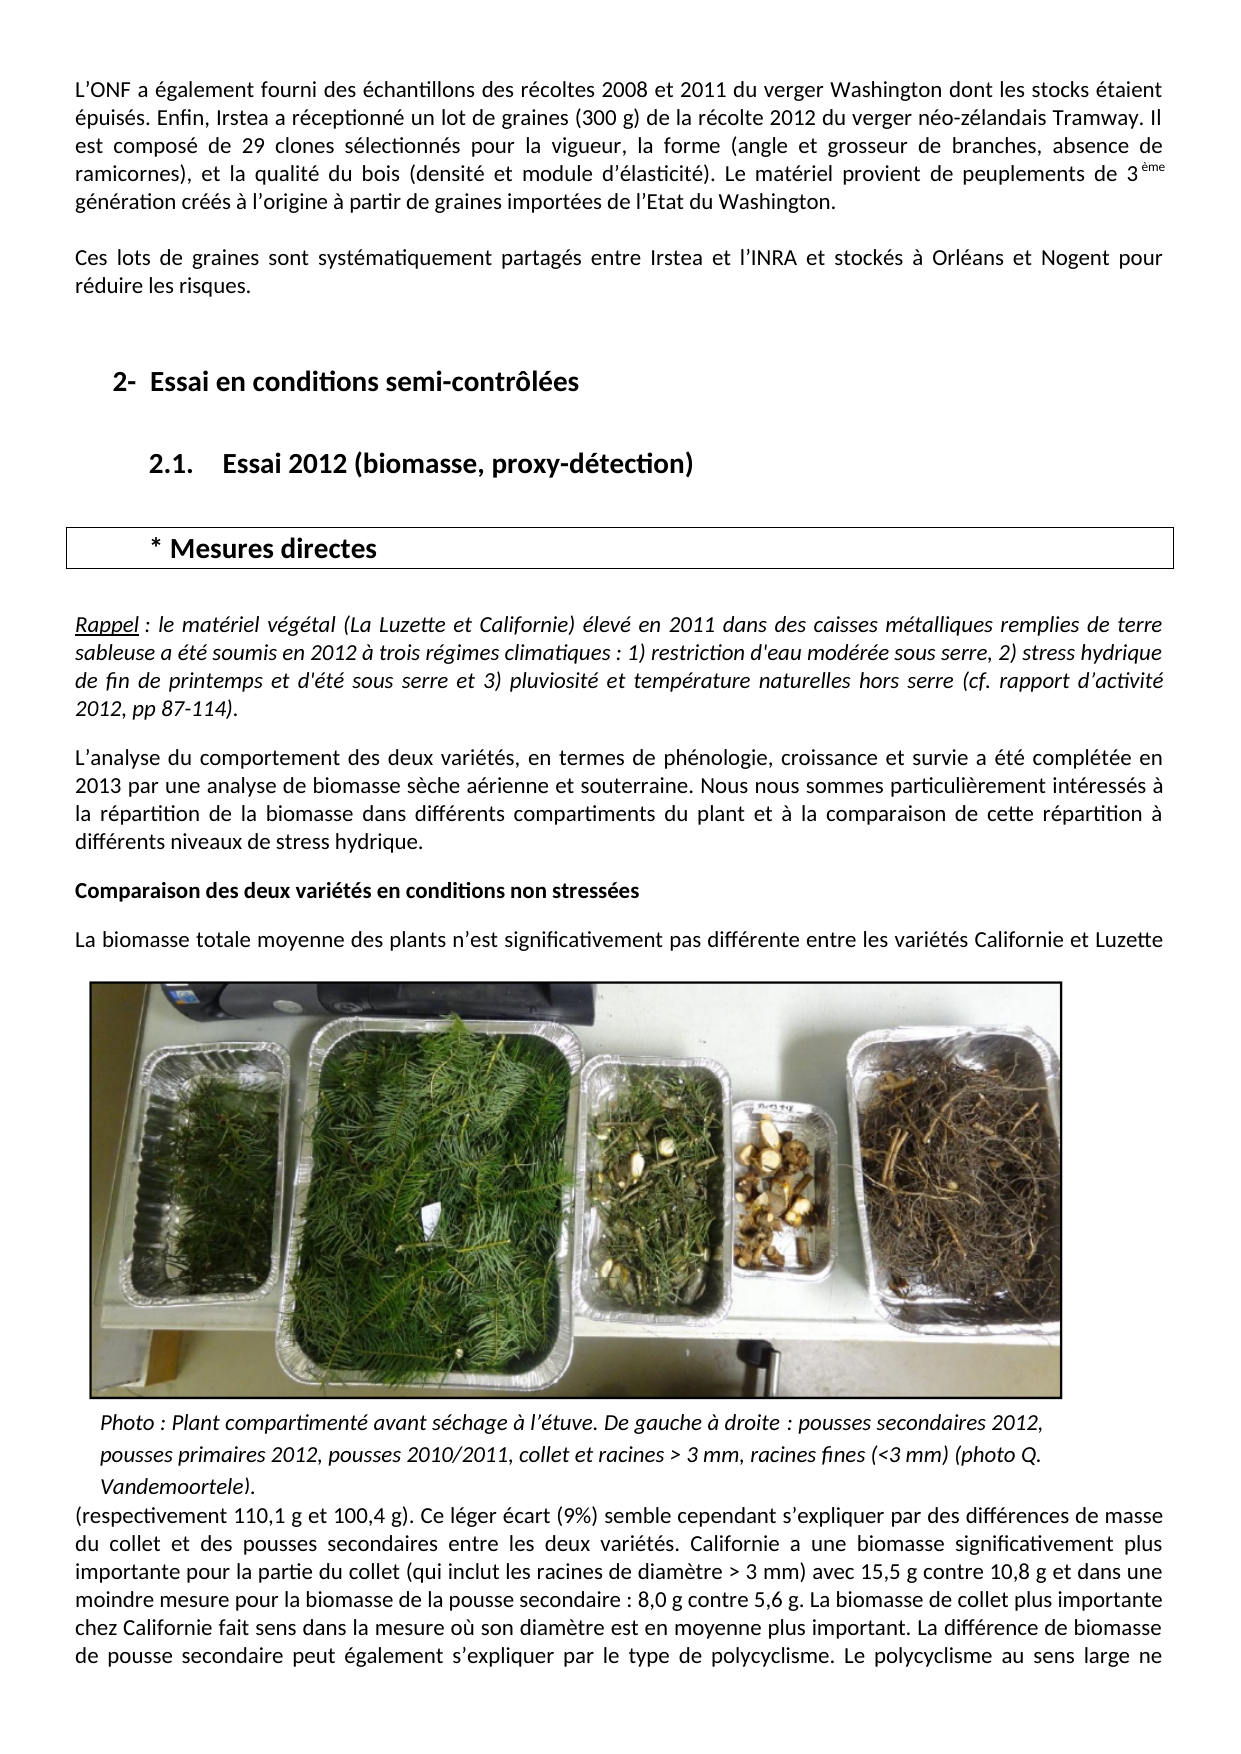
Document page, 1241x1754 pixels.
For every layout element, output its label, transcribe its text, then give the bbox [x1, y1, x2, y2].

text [75, 925, 1165, 1669]
text L’analyse du comportement des deux variétés, en termes de phénologie, croissance et survie a été complétée en 2013 par une analyse de biomasse sèche aérienne et souterraine. Nous nous sommes particulièrement intéressés à la répartition de la biomasse dans différents compartiments du plant et à la comparaison de cette répartition à différents niveaux de stress hydrique. [75, 743, 1165, 855]
text * Mesures directes [67, 528, 1173, 568]
text Ces lots de graines sont systématiquement partagés entre Irstea et l’INRA et stockés à Orléans et Nogent pour réduire les risques. [75, 243, 1165, 299]
text 2.1. Essai 2012 (biomasse, proxy-détection) [149, 445, 1165, 481]
text Rappel : le matériel végétal (La Luzette et Californie) élevé en 2011 dans des caisses métalliques remplies de terre sableuse a été soumis en 2012 à trois régimes climatiques : 1) restriction d'eau modérée sous serre, 2) stress hydrique de fin de printemps et d'été sous serre et 3) pluviosité et température naturelles hors serre (cf. rapport d’activité 2012, pp 87-114). [75, 610, 1165, 722]
text Comparaison des deux variétés en conditions non stressées [75, 876, 1165, 904]
text L’ONF a également fourni des échantillons des récoltes 2008 et 2011 du verger Washington dont les stocks étaient épuisés. Enfin, Irstea a réceptionné un lot de graines (300 g) de la récolte 2012 du verger néo-zélandais Tramway. Il est composé de 29 clones sélectionnés pour la vigueur, la forme (angle et grosseur de branches, absence de ramicornes), et la qualité du bois (densité et module d’élasticité). Le matériel provient de peuplements de 3ème génération créés à l’origine à partir de graines importées de l’Etat du Washington. [75, 75, 1165, 215]
text Essai en conditions semi-contrôlées [112, 363, 1165, 399]
